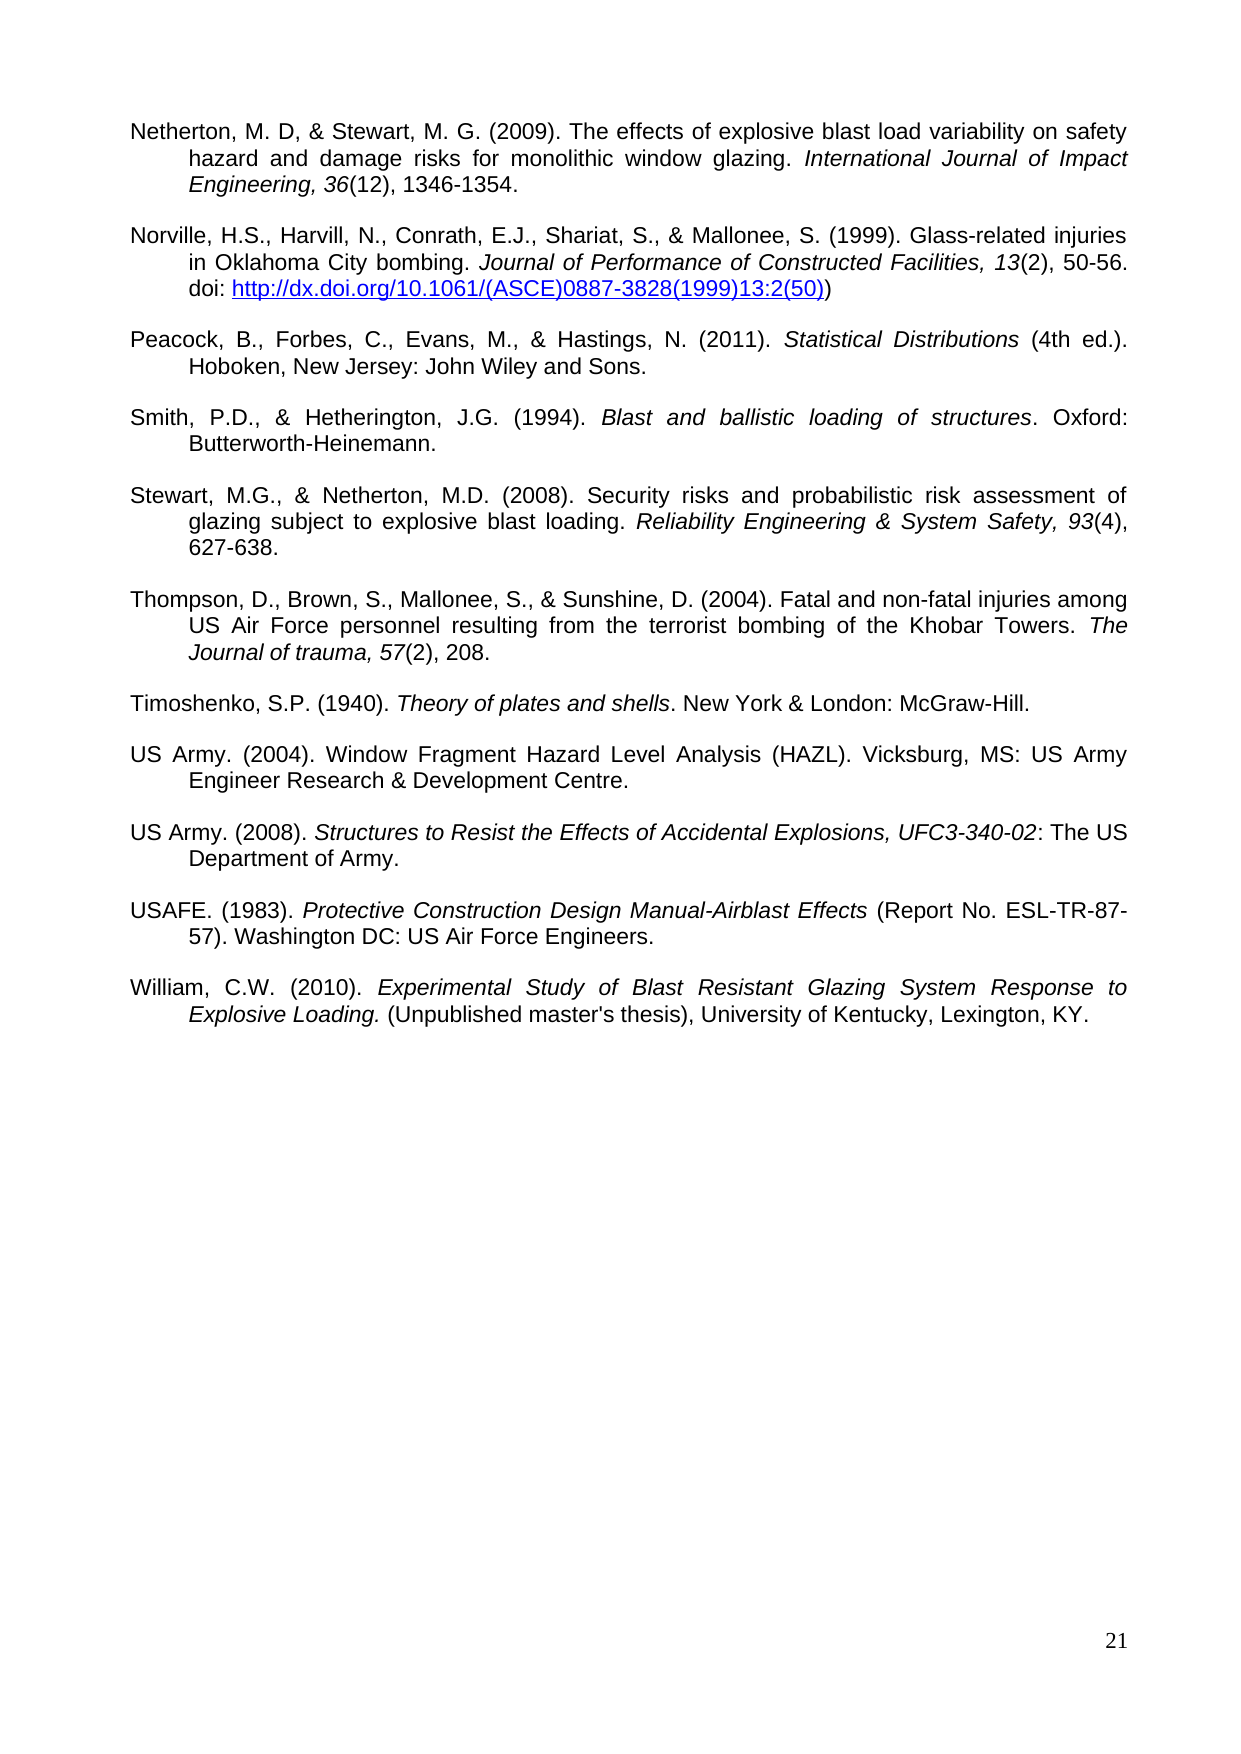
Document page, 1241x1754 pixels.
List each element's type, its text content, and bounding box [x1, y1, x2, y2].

text USAFE. (1983). Protective Construction Design Manual-Airblast Effects (Report No. ESL-TR-87-57). Washington DC: US Air Force Engineers. [130, 897, 1128, 949]
text Thompson, D., Brown, S., Mallonee, S., & Sunshine, D. (2004). Fatal and non-fatal injuries among US Air Force personnel resulting from the terrorist bombing of the Khobar Towers. The Journal of trauma, 57(2), 208. [130, 586, 1128, 665]
text Stewart, M.G., & Netherton, M.D. (2008). Security risks and probabilistic risk assessment of glazing subject to explosive blast loading. Reliability Engineering & System Safety, 93(4), 627-638. [130, 482, 1128, 561]
text US Army. (2004). Window Fragment Hazard Level Analysis (HAZL). Vicksburg, MS: US Army Engineer Research & Development Centre. [130, 741, 1128, 794]
text US Army. (2008). Structures to Resist the Effects of Accidental Explosions, UFC3-340-02: The US Department of Army. [130, 819, 1128, 872]
text Netherton, M. D, & Stewart, M. G. (2009). The effects of explosive blast load variability on safety hazard and damage risks for monolithic window glazing. International Journal of Impact Engineering, 36(12), 1346-1354. [130, 118, 1128, 197]
text William, C.W. (2010). Experimental Study of Blast Resistant Glazing System Response to Explosive Loading. (Unpublished master's thesis), University of Kentucky, Lexington, KY. [130, 974, 1128, 1027]
text Norville, H.S., Harvill, N., Conrath, E.J., Shariat, S., & Mallonee, S. (1999). Glass-related injuries in Oklahoma City bombing. Journal of Performance of Constructed Facilities, 13(2), 50-56. doi: http://dx.doi.org/10.1061/(ASCE)0887-3828(1999)13:2(50)) [130, 222, 1128, 301]
text Timoshenko, S.P. (1940). Theory of plates and shells. New York & London: McGraw-Hill. [130, 690, 1128, 716]
text Smith, P.D., & Hetherington, J.G. (1994). Blast and ballistic loading of structures. Oxford: Butterworth-Heinemann. [130, 404, 1128, 457]
text Peacock, B., Forbes, C., Evans, M., & Hastings, N. (2011). Statistical Distributions (4th ed.). Hoboken, New Jersey: John Wiley and Sons. [130, 326, 1128, 379]
